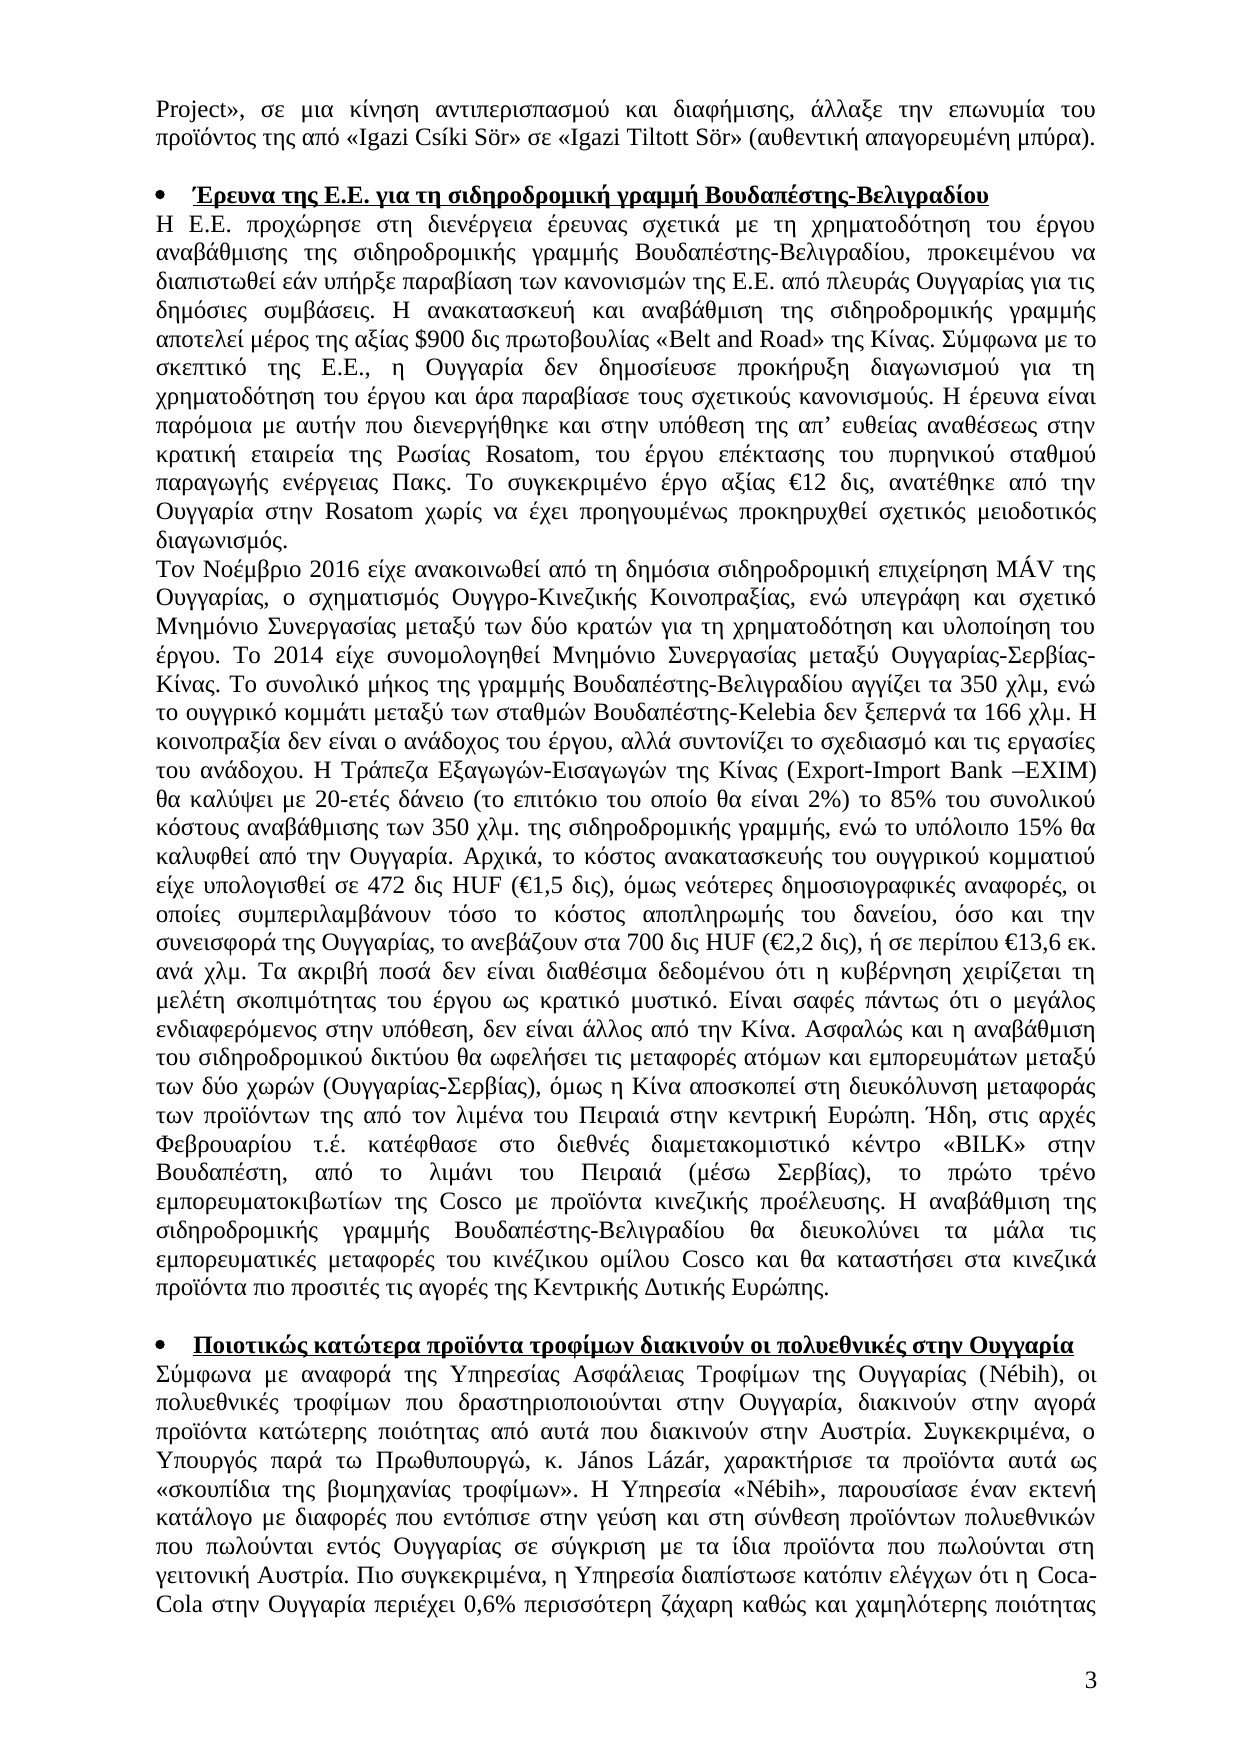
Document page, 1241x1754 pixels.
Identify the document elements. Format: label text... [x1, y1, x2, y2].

text Η Ε.Ε. προχώρησε στη διενέργεια έρευνας σχετικά με τη χρηματοδότηση του έργου αναβάθμισης της σιδηροδρομικής γραμμής Βουδαπέστης-Βελιγραδίου, προκειμένου να διαπιστωθεί εάν υπήρξε παραβίαση των κανονισμών της Ε.Ε. από πλευράς Ουγγαρίας για τις δημόσιες συμβάσεις. Η ανακατασκευή και αναβάθμιση της σιδηροδρομικής γραμμής αποτελεί μέρος της αξίας $900 δις πρωτοβουλίας «Belt and Road» της Κίνας. Σύμφωνα με το σκεπτικό της Ε.Ε., η Ουγγαρία δεν δημοσίευσε προκήρυξη διαγωνισμού για τη χρηματοδότηση του έργου και άρα παραβίασε τους σχετικούς κανονισμούς. Η έρευνα είναι παρόμοια με αυτήν που διενεργήθηκε και στην υπόθεση της απ’ ευθείας αναθέσεως στην κρατική εταιρεία της Ρωσίας Rosatom, του έργου επέκτασης του πυρηνικού σταθμού παραγωγής ενέργειας Πακς. Το συγκεκριμένο έργο αξίας €12 δις, ανατέθηκε από την Ουγγαρία στην Rosatom χωρίς να έχει προηγουμένως προκηρυχθεί σχετικός μειοδοτικός διαγωνισμός. [156, 209, 1097, 554]
list Έρευνα της Ε.Ε. για τη σιδηροδρομική γραμμή Βουδαπέστης-Βελιγραδίου [156, 180, 1097, 209]
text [156, 1359, 1097, 1617]
text Τον Νοέμβριο 2016 είχε ανακοινωθεί από τη δημόσια σιδηροδρομική επιχείρηση MÁV της Ουγγαρίας, ο σχηματισμός Ουγγρο-Κινεζικής Κοινοπραξίας, ενώ υπεγράφη και σχετικό Μνημόνιο Συνεργασίας μεταξύ των δύο κρατών για τη χρηματοδότηση και υλοποίηση του έργου. Το 2014 είχε συνομολογηθεί Μνημόνιο Συνεργασίας μεταξύ Ουγγαρίας-Σερβίας-Κίνας. Το συνολικό μήκος της γραμμής Βουδαπέστης-Βελιγραδίου αγγίζει τα 350 χλμ, ενώ το ουγγρικό κομμάτι μεταξύ των σταθμών Βουδαπέστης-Kelebia δεν ξεπερνά τα 166 χλμ. Η κοινοπραξία δεν είναι ο ανάδοχος του έργου, αλλά συντονίζει το σχεδιασμό και τις εργασίες του ανάδοχου. Η Τράπεζα Εξαγωγών-Εισαγωγών της Κίνας (Export-Import Bank –ΕΧΙΜ) θα καλύψει με 20-ετές δάνειο (το επιτόκιο του οποίο θα είναι 2%) το 85% του συνολικού κόστους αναβάθμισης των 350 χλμ. της σιδηροδρομικής γραμμής, ενώ το υπόλοιπο 15% θα καλυφθεί από την Ουγγαρία. Αρχικά, το κόστος ανακατασκευής του ουγγρικού κομματιού είχε υπολογισθεί σε 472 δις HUF (€1,5 δις), όμως νεότερες δημοσιογραφικές αναφορές, οι οποίες συμπεριλαμβάνουν τόσο το κόστος αποπληρωμής του δανείου, όσο και την συνεισφορά της Ουγγαρίας, το ανεβάζουν στα 700 δις HUF (€2,2 δις), ή σε περίπου €13,6 εκ. ανά χλμ. Τα ακριβή ποσά δεν είναι διαθέσιμα δεδομένου ότι η κυβέρνηση χειρίζεται τη μελέτη σκοπιμότητας του έργου ως κρατικό μυστικό. Είναι σαφές πάντως ότι ο μεγάλος ενδιαφερόμενος στην υπόθεση, δεν είναι άλλος από την Κίνα. Ασφαλώς και η αναβάθμιση του σιδηροδρομικού δικτύου θα ωφελήσει τις μεταφορές ατόμων και εμπορευμάτων μεταξύ των δύο χωρών (Ουγγαρίας-Σερβίας), όμως η Κίνα αποσκοπεί στη διευκόλυνση μεταφοράς των προϊόντων της από τον λιμένα του Πειραιά στην κεντρική Ευρώπη. Ήδη, στις αρχές Φεβρουαρίου τ.έ. κατέφθασε στο διεθνές διαμετακομιστικό κέντρο «BILK» στην Βουδαπέστη, από το λιμάνι του Πειραιά (μέσω Σερβίας), το πρώτο τρένο εμπορευματοκιβωτίων της Cosco με προϊόντα κινεζικής προέλευσης. Η αναβάθμιση της σιδηροδρομικής γραμμής Βουδαπέστης-Βελιγραδίου θα διευκολύνει τα μάλα τις εμπορευματικές μεταφορές του κινέζικου ομίλου Cosco και θα καταστήσει στα κινεζικά προϊόντα πιο προσιτές τις αγορές της Κεντρικής Δυτικής Ευρώπης. [156, 554, 1097, 1301]
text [156, 94, 1097, 151]
list Ποιοτικώς κατώτερα προϊόντα τροφίμων διακινούν οι πολυεθνικές στην Ουγγαρία [156, 1330, 1097, 1359]
